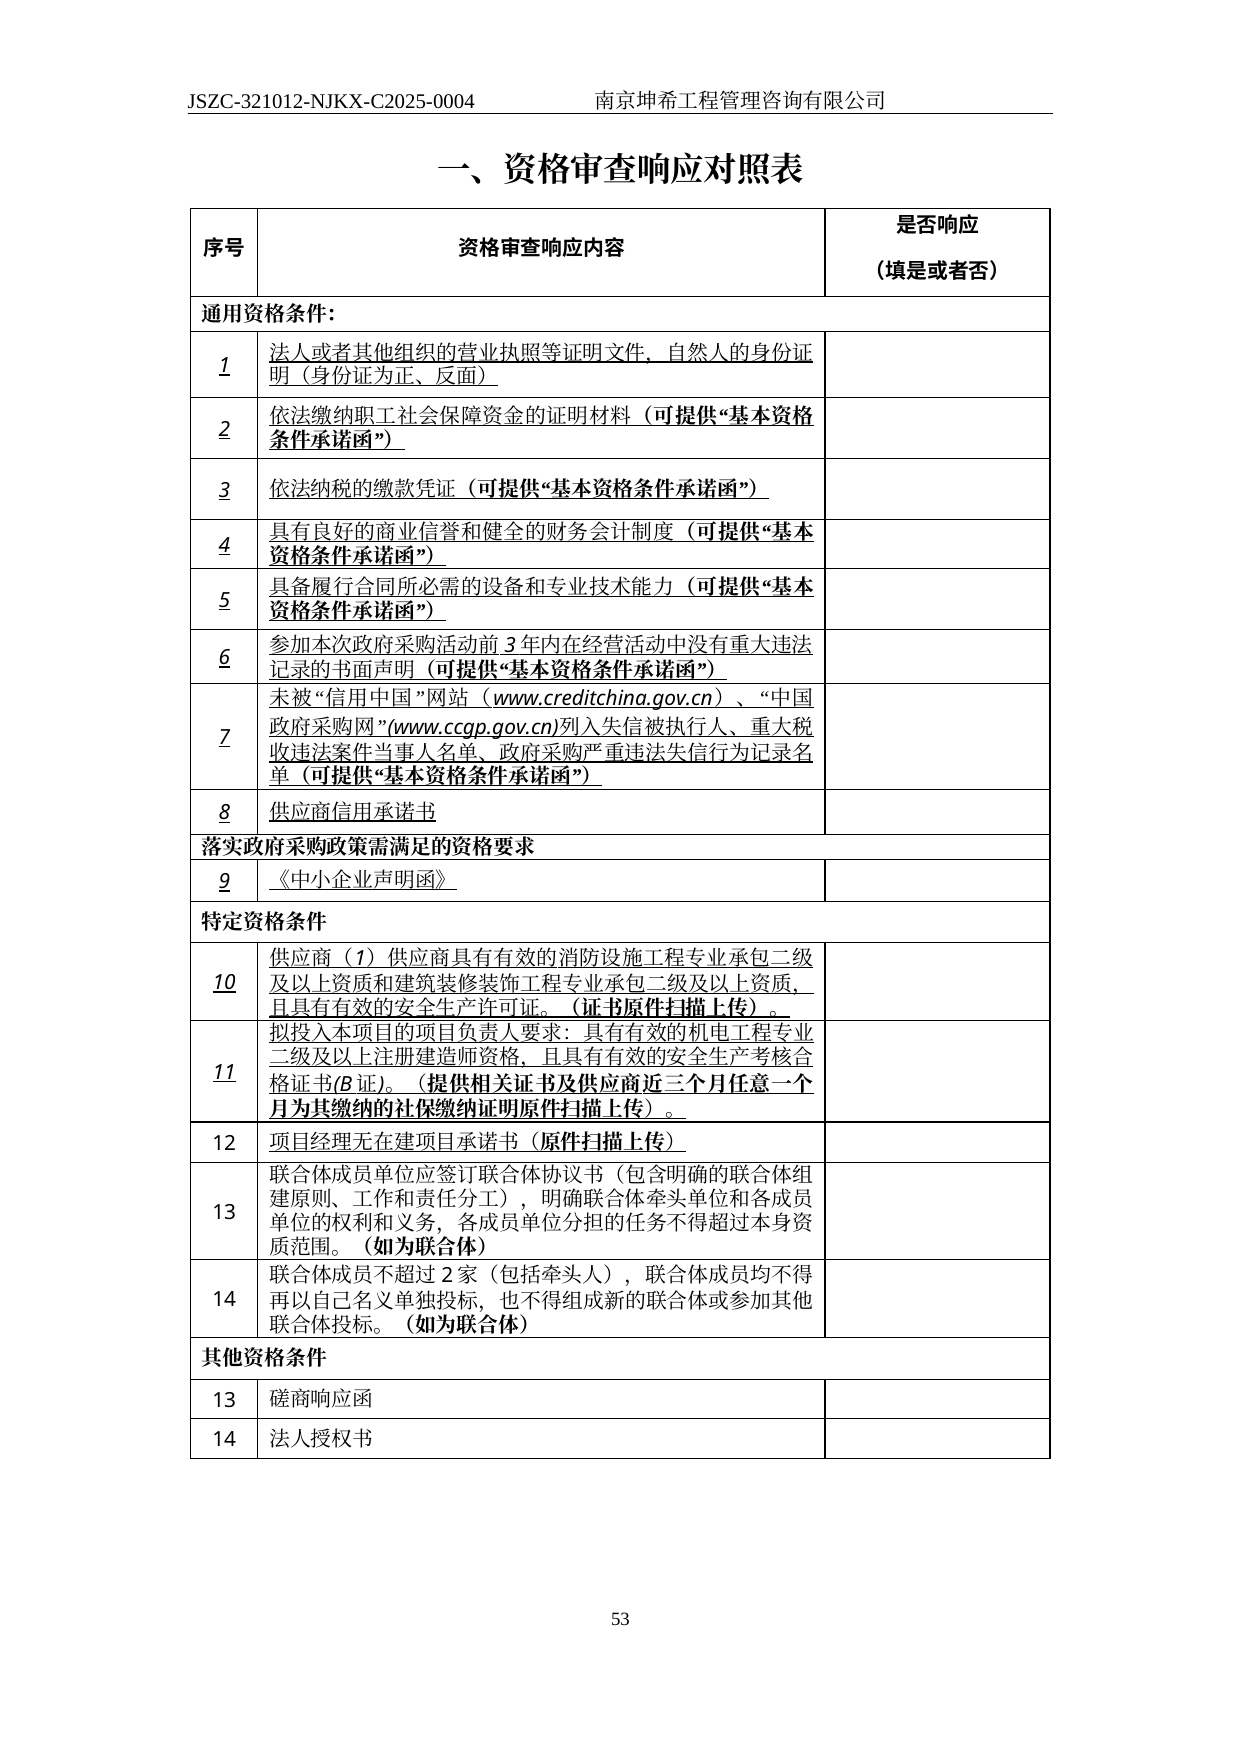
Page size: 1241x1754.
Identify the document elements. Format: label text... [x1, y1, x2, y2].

table_cell 法人或者其他组织的营业执照等证明文件，自然人的身份证明（身份证为正、反面） [258, 332, 824, 397]
table_cell 具有良好的商业信誉和健全的财务会计制度（可提供“基本资格条件承诺函”） [258, 520, 824, 568]
table_cell 5 [191, 569, 257, 629]
table_cell 磋商响应函 [258, 1380, 824, 1418]
table_cell [826, 332, 1049, 397]
table_cell 参加本次政府采购活动前3年内在经营活动中没有重大违法记录的书面声明（可提供“基本资格条件承诺函”） [258, 630, 824, 682]
table_cell 3 [191, 459, 257, 519]
table_cell 9 [191, 860, 257, 901]
table_cell 特定资格条件 [191, 902, 1049, 942]
table_cell 11 [191, 1021, 257, 1121]
table_cell 项目经理无在建项目承诺书（原件扫描上传） [258, 1123, 824, 1162]
table_cell [826, 1021, 1049, 1121]
table_cell 7 [191, 684, 257, 788]
table_cell 落实政府采购政策需满足的资格要求 [191, 835, 1049, 859]
table_cell 未被“信用中国”网站（www.creditchina.gov.cn）、“中国政府采购网”(www.ccgp.gov.cn)列入失信被执行人、重大税收违法案件当事人名单、政府采购严重违法失信行为记录名单（可提供“基本资格条件承诺函”） [258, 684, 824, 788]
table_cell [826, 1123, 1049, 1162]
table_cell 2 [191, 398, 257, 458]
table_cell 供应商信用承诺书 [258, 790, 824, 834]
table_cell [826, 1380, 1049, 1418]
table_cell 8 [191, 790, 257, 834]
table_cell 10 [191, 943, 257, 1020]
table_cell [826, 1163, 1049, 1259]
table_cell [826, 684, 1049, 788]
table_cell 联合体成员不超过2家（包括牵头人），联合体成员均不得再以自己名义单独投标，也不得组成新的联合体或参加其他联合体投标。（如为联合体） [258, 1260, 824, 1337]
table_cell 具备履行合同所必需的设备和专业技术能力（可提供“基本资格条件承诺函”） [258, 569, 824, 629]
table_cell [826, 459, 1049, 519]
table_cell 14 [191, 1419, 257, 1458]
table_cell [826, 569, 1049, 629]
table_cell 1 [191, 332, 257, 397]
table_cell 6 [191, 630, 257, 682]
table_cell [826, 630, 1049, 682]
text 一、资格审查响应对照表 [187, 150, 1053, 188]
table_cell [826, 520, 1049, 568]
table_cell 联合体成员单位应签订联合体协议书（包含明确的联合体组建原则、工作和责任分工），明确联合体牵头单位和各成员单位的权利和义务，各成员单位分担的任务不得超过本身资质范围。（如为联合体） [258, 1163, 824, 1259]
table_cell [826, 1260, 1049, 1337]
table_cell 通用资格条件： [191, 297, 1049, 331]
table_cell 法人授权书 [258, 1419, 824, 1458]
table_cell 13 [191, 1380, 257, 1418]
table_cell 供应商（1）供应商具有有效的消防设施工程专业承包二级及以上资质和建筑装修装饰工程专业承包二级及以上资质，且具有有效的安全生产许可证。（证书原件扫描上传）。 [258, 943, 824, 1020]
table_header 资格审查响应内容 [258, 209, 824, 296]
table_cell 依法纳税的缴款凭证（可提供“基本资格条件承诺函”） [258, 459, 824, 519]
table_cell 12 [191, 1123, 257, 1162]
table_cell [826, 860, 1049, 901]
table_cell 《中小企业声明函》 [258, 860, 824, 901]
table_cell [826, 1419, 1049, 1458]
table_cell 依法缴纳职工社会保障资金的证明材料（可提供“基本资格条件承诺函”） [258, 398, 824, 458]
table_cell [826, 398, 1049, 458]
table_cell 其他资格条件 [191, 1338, 1049, 1378]
table_cell 4 [191, 520, 257, 568]
table_cell [826, 943, 1049, 1020]
table_cell 拟投入本项目的项目负责人要求：具有有效的机电工程专业二级及以上注册建造师资格，且具有有效的安全生产考核合格证书(B证)。（提供相关证书及供应商近三个月任意一个月为其缴纳的社保缴纳证明原件扫描上传）。 [258, 1021, 824, 1121]
table_header 序号 [191, 209, 257, 296]
table_header 是否响应 （填是或者否） [826, 209, 1049, 296]
table_cell [826, 790, 1049, 834]
table_cell 13 [191, 1163, 257, 1259]
table_cell 14 [191, 1260, 257, 1337]
